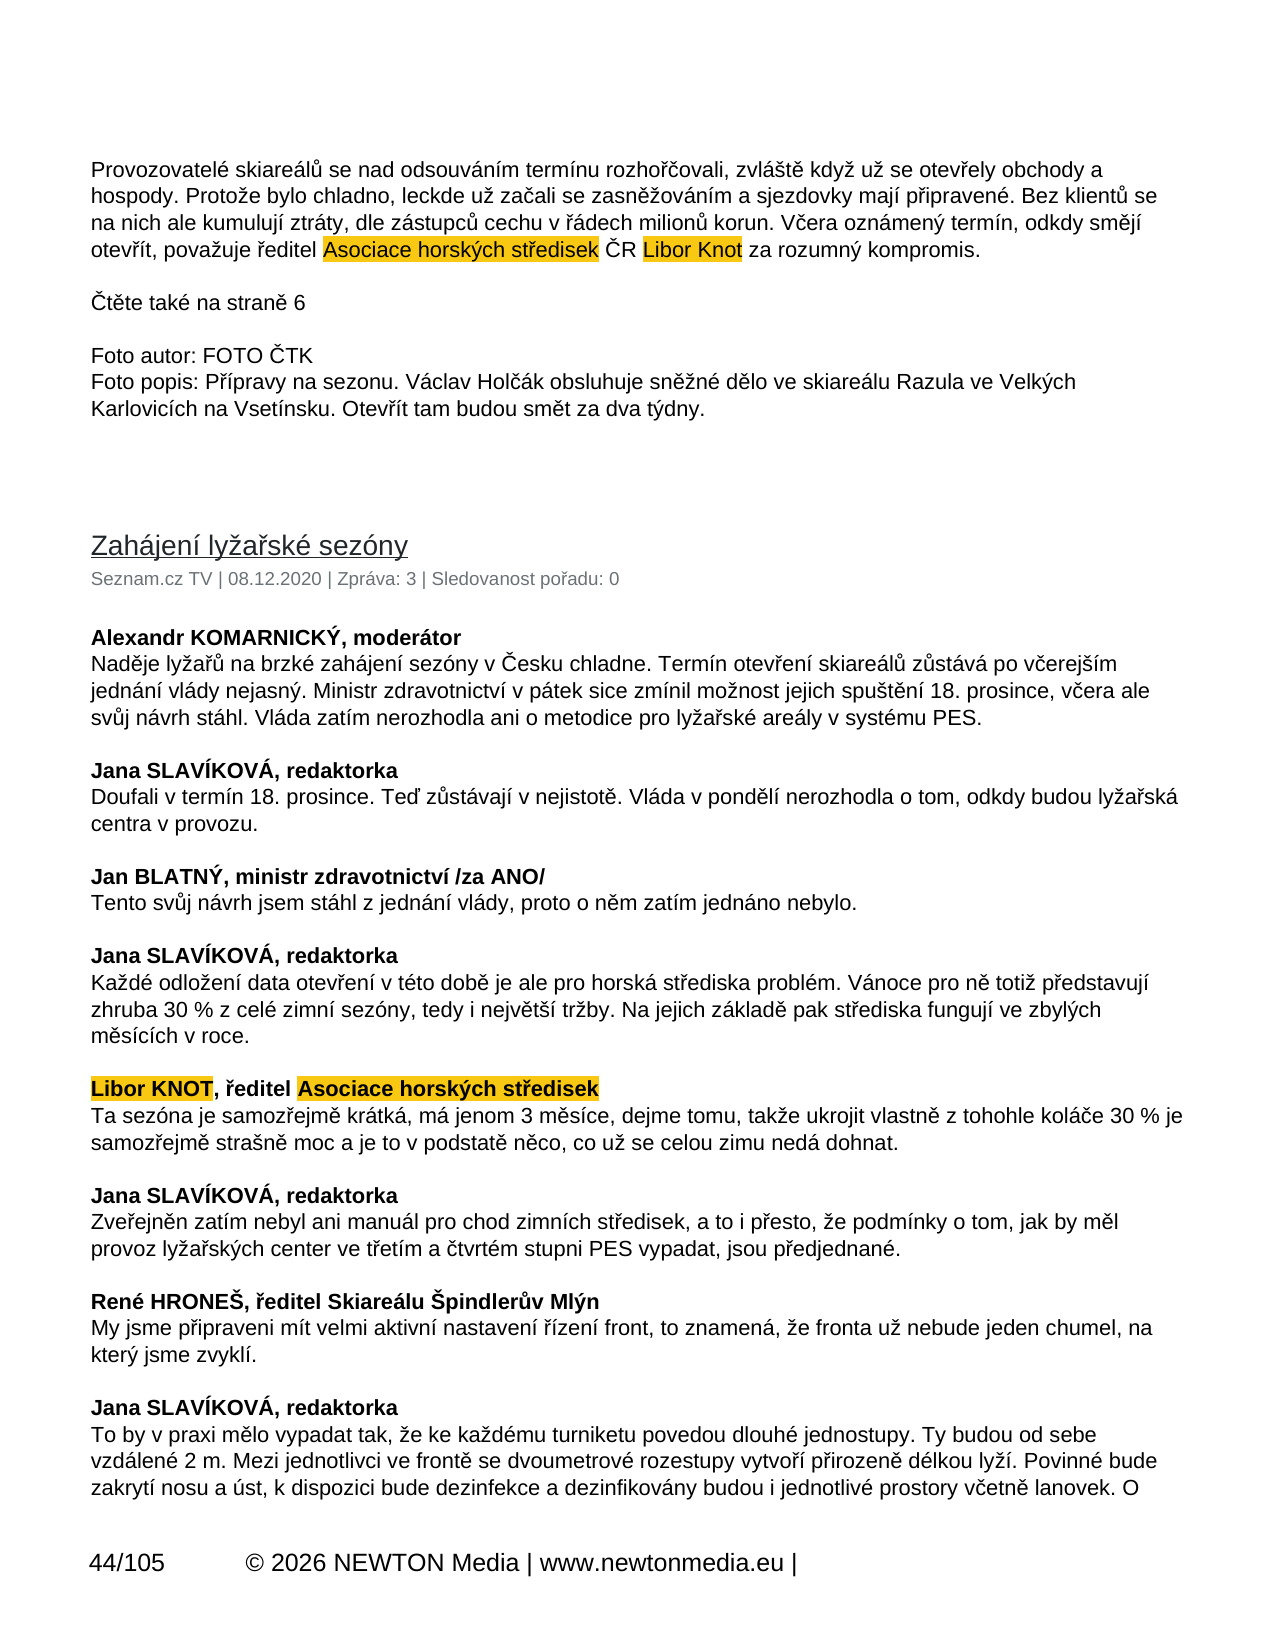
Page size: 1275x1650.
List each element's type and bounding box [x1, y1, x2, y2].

table_header [89, 148, 1186, 1500]
